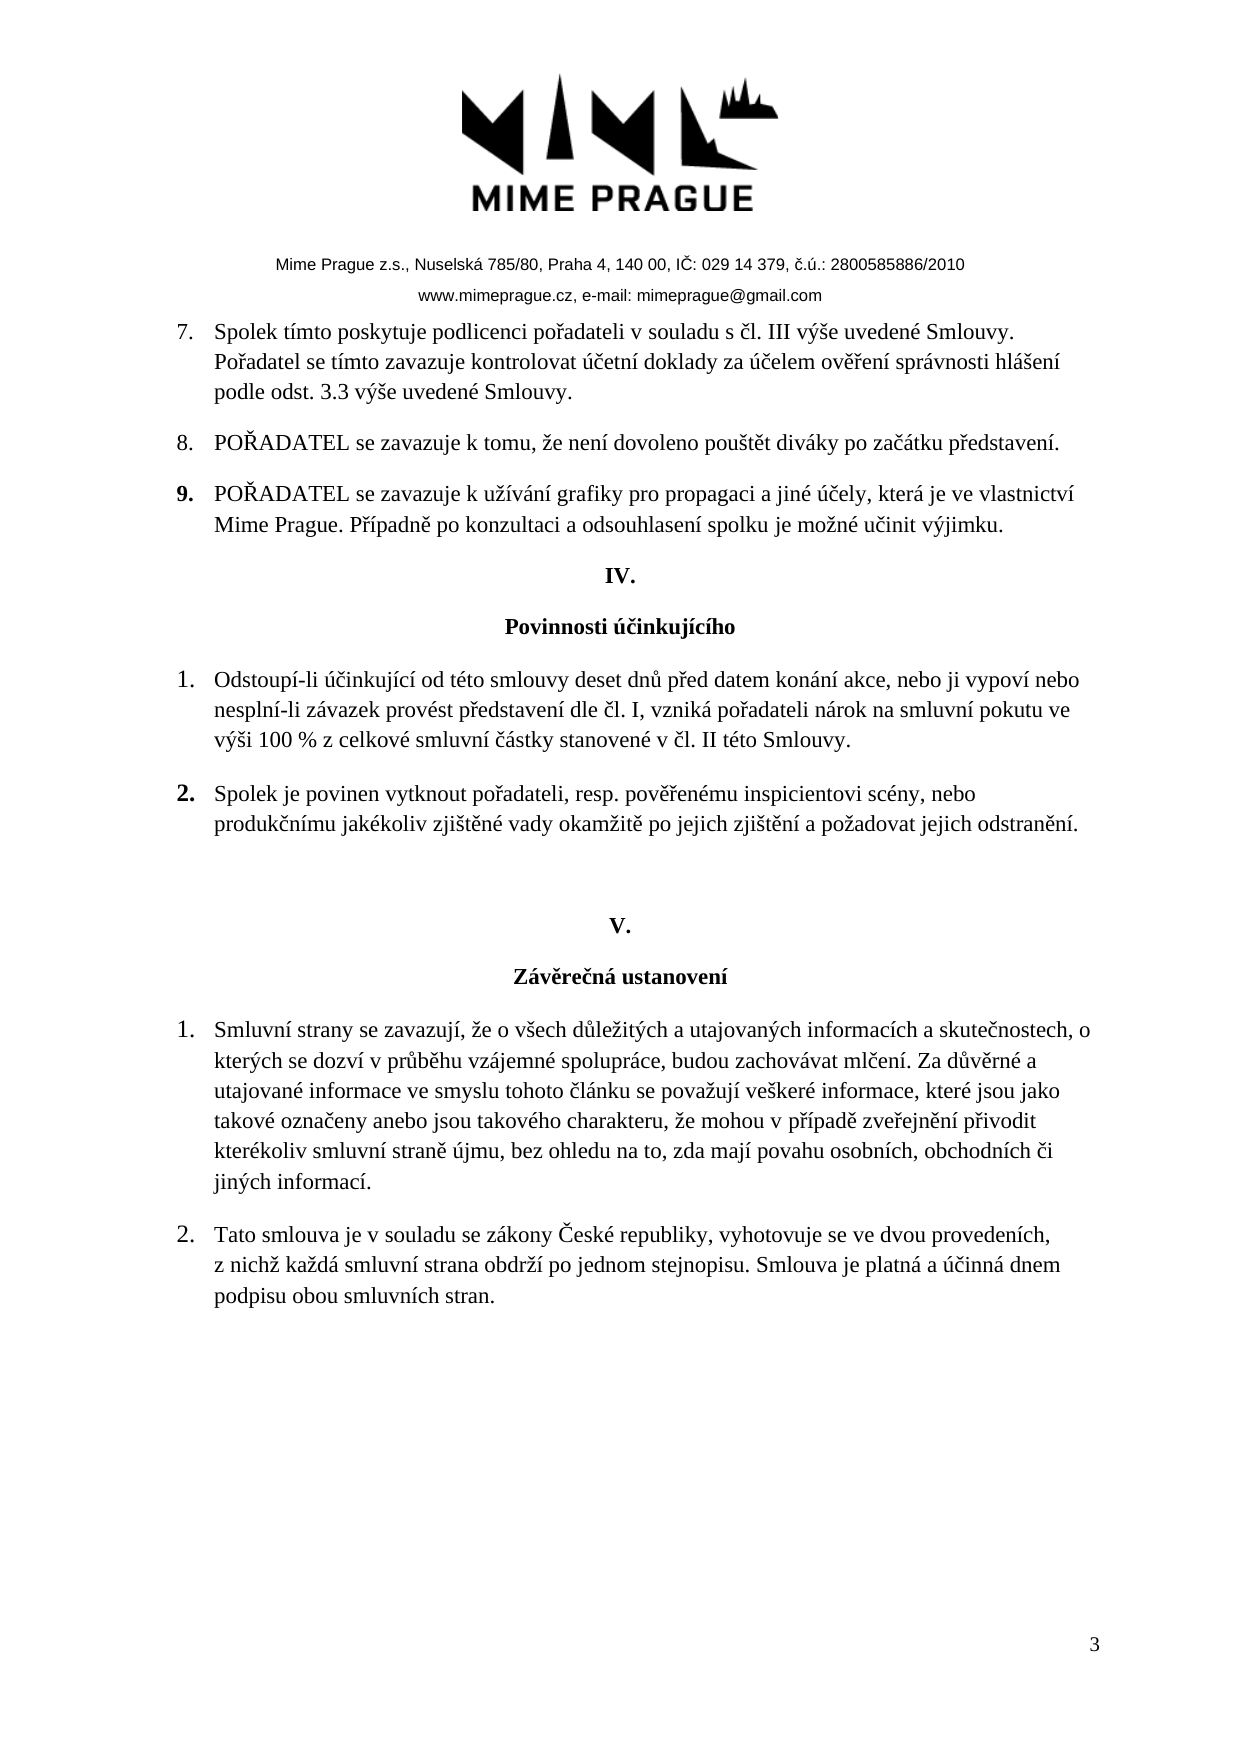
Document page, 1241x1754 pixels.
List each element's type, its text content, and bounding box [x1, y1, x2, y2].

text V. [139, 912, 1101, 939]
list Smluvní strany se zavazují, že o všech důležitých a utajovaných informacích a skutečnostech, o kterých se dozví v průběhu vzájemné spolupráce, budou zachovávat mlčení. Za důvěrné a utajované informace ve smyslu tohoto článku se považují veškeré informace, které jsou jako takové označeny anebo jsou takového charakteru, že mohou v případě zveřejnění přivodit kterékoliv smluvní straně újmu, bez ohledu na to, zda mají povahu osobních, obchodních či jiných informací. [176, 1014, 1101, 1194]
picture [462, 73, 779, 211]
text Závěrečná ustanovení [139, 963, 1101, 990]
list Spolek tímto poskytuje podlicenci pořadateli v souladu s čl. III výše uvedené Smlouvy. Pořadatel se tímto zavazuje kontrolovat účetní doklady za účelem ověření správnosti hlášení podle odst. 3.3 výše uvedené Smlouvy. [176, 318, 1101, 405]
text Povinnosti účinkujícího [139, 613, 1101, 639]
list Odstoupí-li účinkující od této smlouvy deset dnů před datem konání akce, nebo ji vypoví nebo nesplní-li závazek provést představení dle čl. I, vzniká pořadateli nárok na smluvní pokutu ve výši 100 % z celkové smluvní částky stanovené v čl. II této Smlouvy. [176, 664, 1101, 753]
list Spolek je povinen vytknout pořadateli, resp. pověřenému inspicientovi scény, nebo produkčnímu jakékoliv zjištěné vady okamžitě po jejich zjištění a požadovat jejich odstranění. [176, 778, 1101, 837]
list POŘADATEL se zavazuje k užívání grafiky pro propagaci a jiné účely, která je ve vlastnictví Mime Prague. Případně po konzultaci a odsouhlasení spolku je možné učinit výjimku. [176, 480, 1101, 537]
text IV. [139, 562, 1101, 588]
list Tato smlouva je v souladu se zákony České republiky, vyhotovuje se ve dvou provedeních, z nichž každá smluvní strana obdrží po jednom stejnopisu. Smlouva je platná a účinná dnem podpisu obou smluvních stran. [176, 1219, 1101, 1308]
list POŘADATEL se zavazuje k tomu, že není dovoleno pouštět diváky po začátku představení. [176, 429, 1101, 456]
